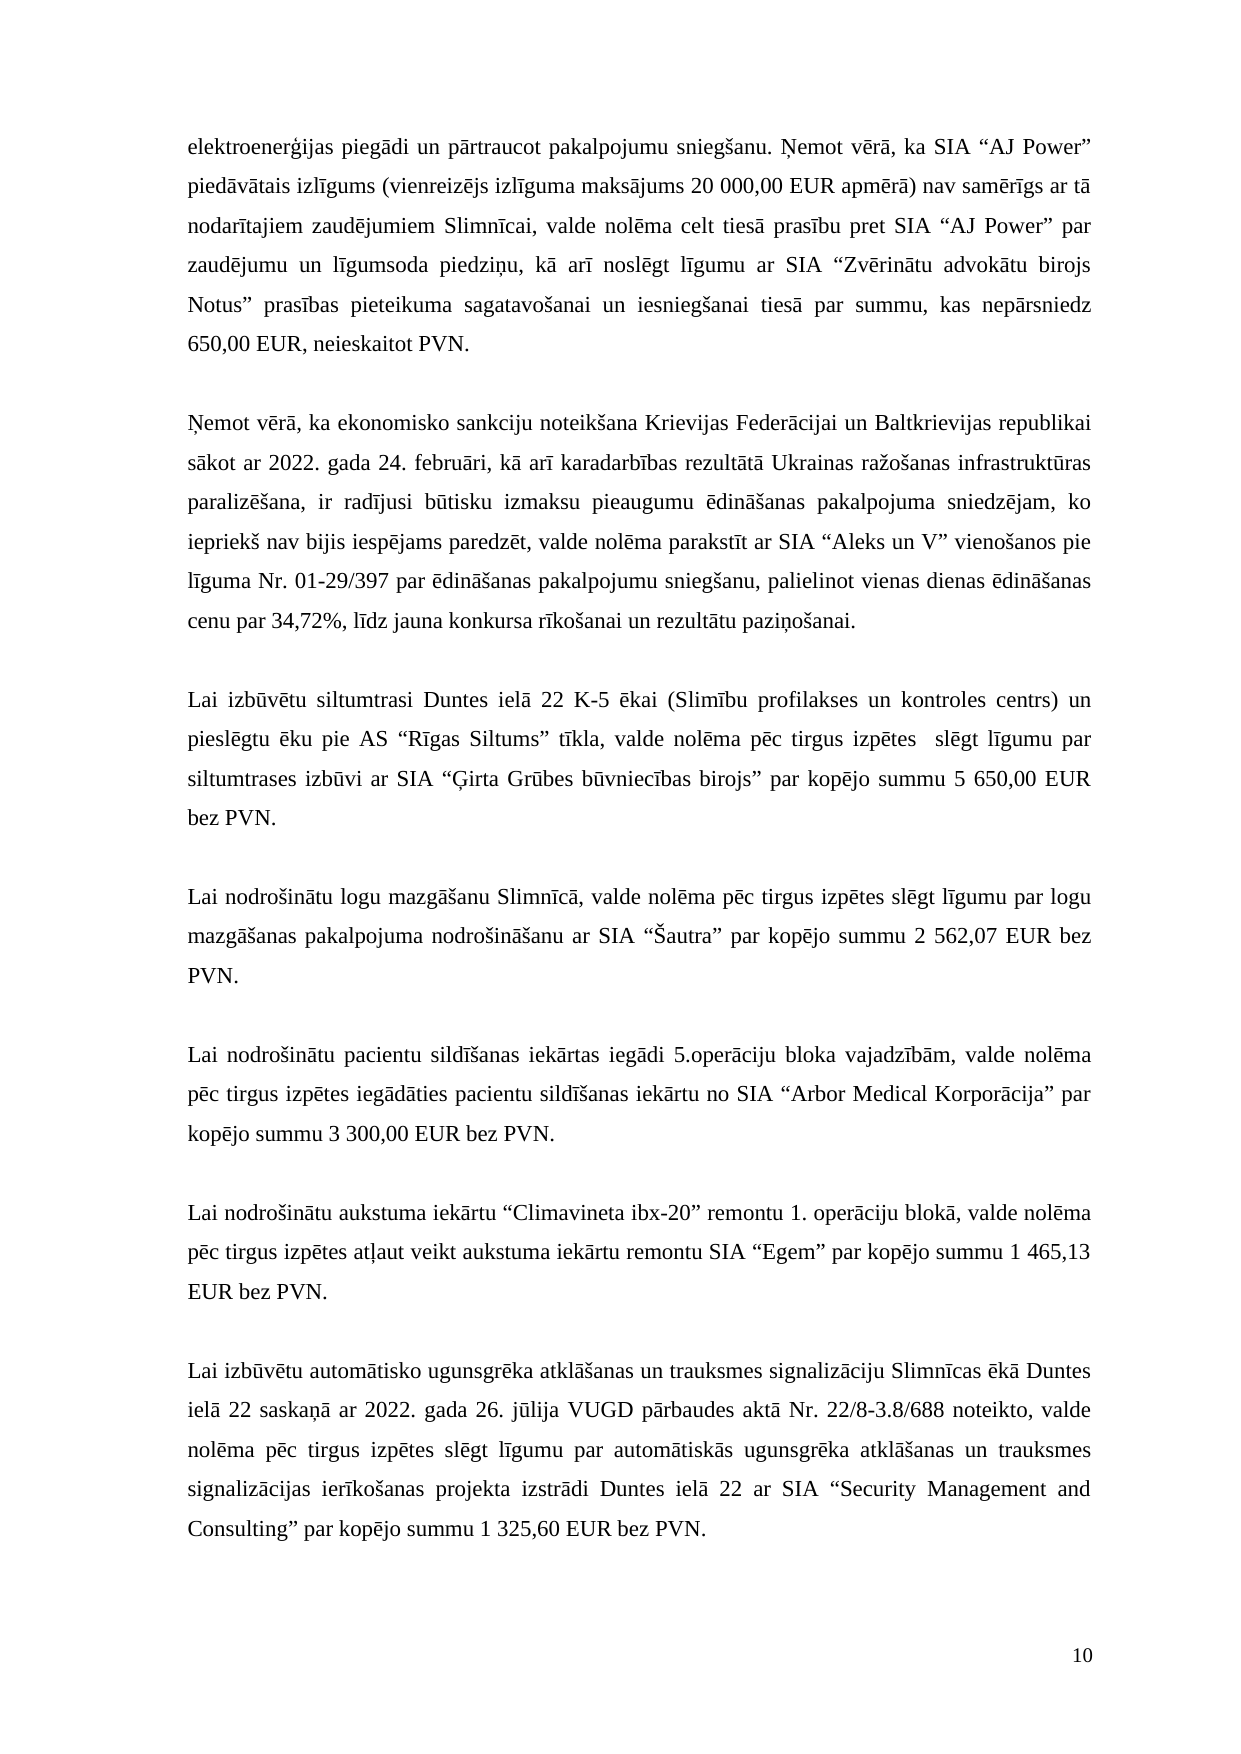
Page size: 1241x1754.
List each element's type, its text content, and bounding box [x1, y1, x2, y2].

text Ņemot vērā, ka ekonomisko sankciju noteikšana Krievijas Federācijai un Baltkrievijas republikai sākot ar 2022. gada 24. februāri, kā arī karadarbības rezultātā Ukrainas ražošanas infrastruktūras paralizēšana, ir radījusi būtisku izmaksu pieaugumu ēdināšanas pakalpojuma sniedzējam, ko iepriekš nav bijis iespējams paredzēt, valde nolēma parakstīt ar SIA “Aleks un V” vienošanos pie līguma Nr. 01-29/397 par ēdināšanas pakalpojumu sniegšanu, palielinot vienas dienas ēdināšanas cenu par 34,72%, līdz jauna konkursa rīkošanai un rezultātu paziņošanai. [187, 409, 1092, 633]
text Lai nodrošinātu pacientu sildīšanas iekārtas iegādi 5.operāciju bloka vajadzībām, valde nolēma pēc tirgus izpētes iegādāties pacientu sildīšanas iekārtu no SIA “Arbor Medical Korporācija” par kopējo summu 3 300,00 EUR bez PVN. [187, 1041, 1092, 1146]
text Lai nodrošinātu logu mazgāšanu Slimnīcā, valde nolēma pēc tirgus izpētes slēgt līgumu par logu mazgāšanas pakalpojuma nodrošināšanu ar SIA “Šautra” par kopējo summu 2 562,07 EUR bez PVN. [187, 883, 1092, 988]
text Lai nodrošinātu aukstuma iekārtu “Climavineta ibx-20” remontu 1. operāciju blokā, valde nolēma pēc tirgus izpētes atļaut veikt aukstuma iekārtu remontu SIA “Egem” par kopējo summu 1 465,13 EUR bez PVN. [187, 1199, 1092, 1304]
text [187, 133, 1092, 357]
text Lai izbūvētu automātisko ugunsgrēka atklāšanas un trauksmes signalizāciju Slimnīcas ēkā Duntes ielā 22 saskaņā ar 2022. gada 26. jūlija VUGD pārbaudes aktā Nr. 22/8-3.8/688 noteikto, valde nolēma pēc tirgus izpētes slēgt līgumu par automātiskās ugunsgrēka atklāšanas un trauksmes signalizācijas ierīkošanas projekta izstrādi Duntes ielā 22 ar SIA “Security Management and Consulting” par kopējo summu 1 325,60 EUR bez PVN. [187, 1357, 1092, 1541]
text Lai izbūvētu siltumtrasi Duntes ielā 22 K-5 ēkai (Slimību profilakses un kontroles centrs) un pieslēgtu ēku pie AS “Rīgas Siltums” tīkla, valde nolēma pēc tirgus izpētes slēgt līgumu par siltumtrases izbūvi ar SIA “Ģirta Grūbes būvniecības birojs” par kopējo summu 5 650,00 EUR bez PVN. [187, 686, 1092, 830]
